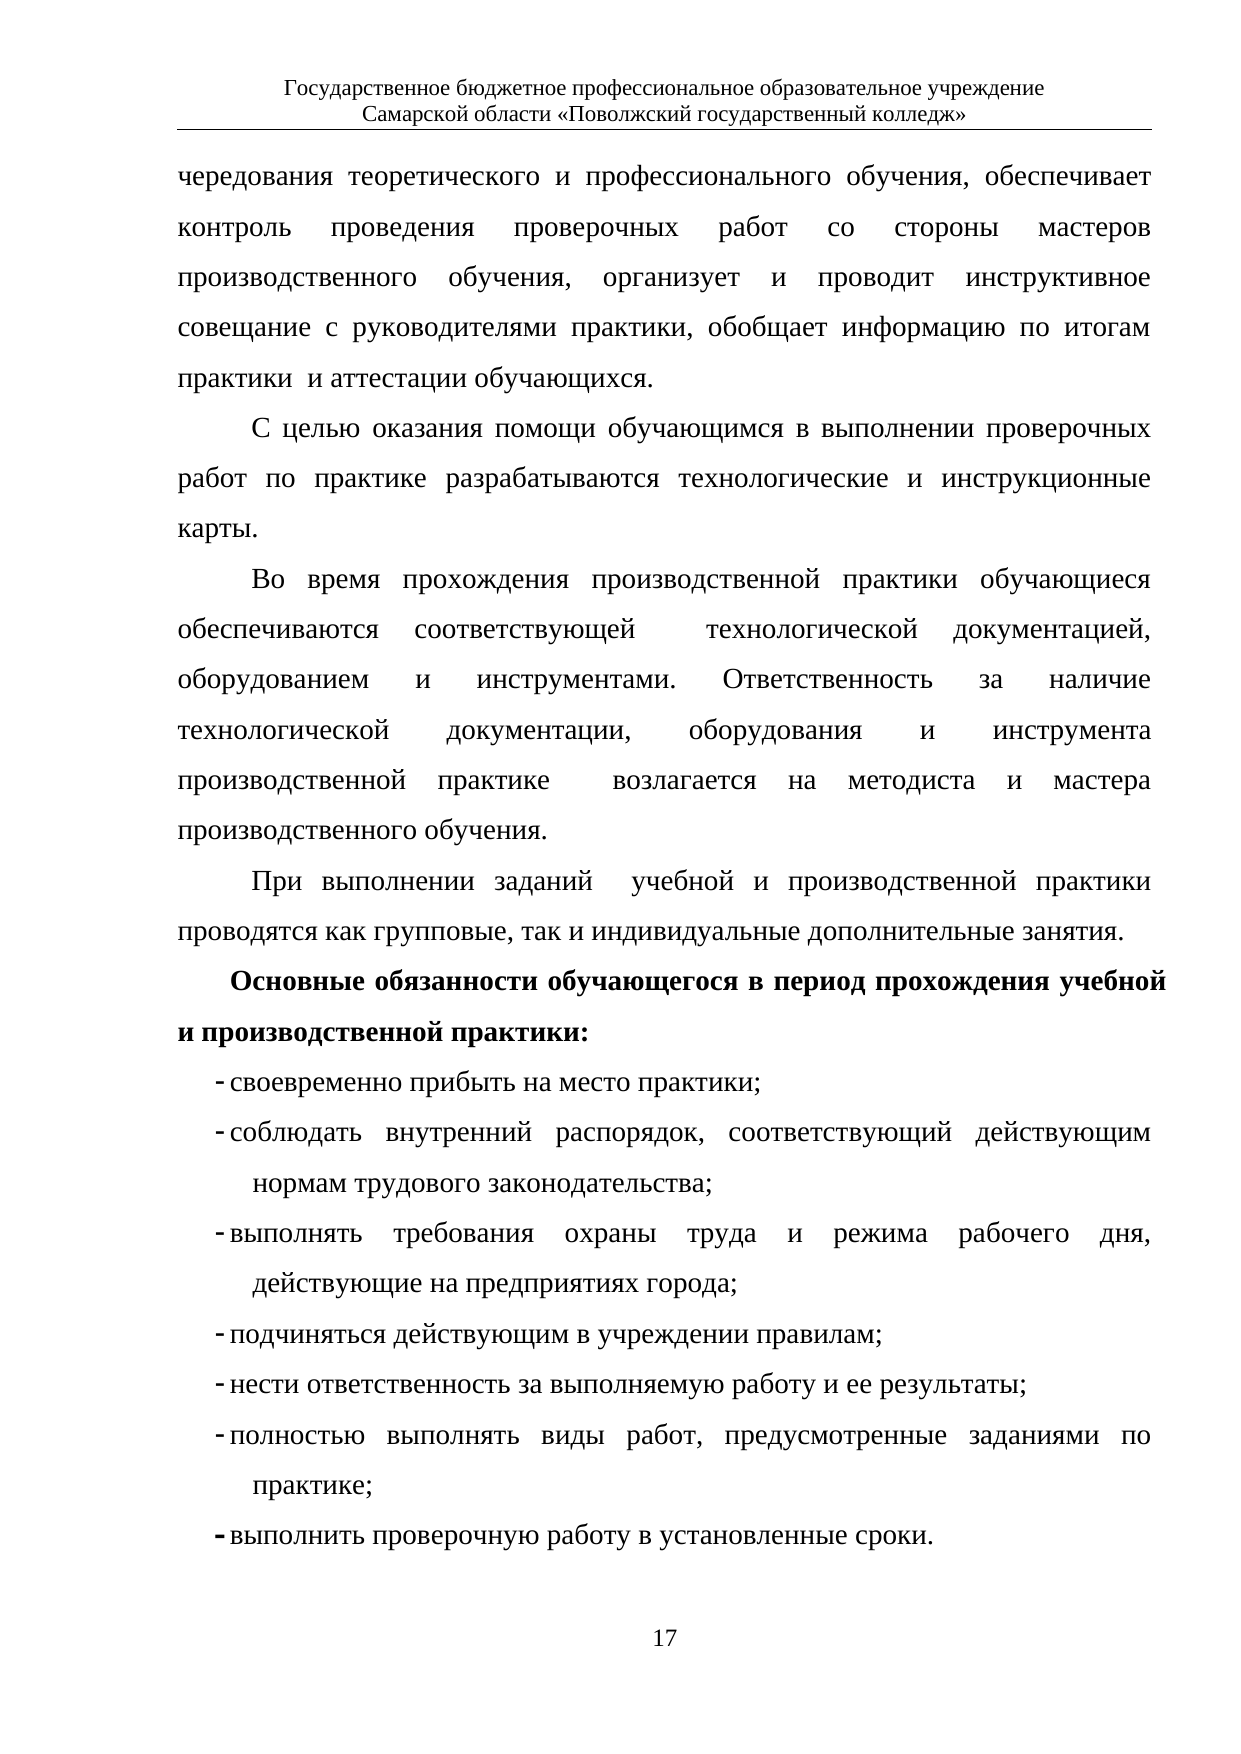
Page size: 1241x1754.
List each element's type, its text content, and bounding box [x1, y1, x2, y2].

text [177, 158, 1152, 393]
list подчиняться действующим в учреждении правилам; [215, 1316, 1152, 1349]
list выполнить проверочную работу в установленные сроки. [215, 1517, 1152, 1551]
list нести ответственность за выполняемую работу и ее результаты; [215, 1366, 1152, 1400]
text Основные обязанности обучающегося в период прохождения учебной и производственной практики: [177, 963, 1167, 1047]
text При выполнении заданий учебной и производственной практики проводятся как групповые, так и индивидуальные дополнительные занятия. [177, 863, 1152, 947]
text Во время прохождения производственной практики обучающиеся обеспечиваются соответствующей технологической документацией, оборудованием и инструментами. Ответственность за наличие технологической документации, оборудования и инструмента производственной практике возлагается на методиста и мастера производственного обучения. [177, 561, 1152, 846]
list полностью выполнять виды работ, предусмотренные заданиями по практике; [215, 1417, 1152, 1501]
list соблюдать внутренний распорядок, соответствующий действующим нормам трудового законодательства; [215, 1114, 1152, 1198]
list своевременно прибыть на место практики; [215, 1064, 1152, 1098]
list выполнять требования охраны труда и режима рабочего дня, действующие на предприятиях города; [215, 1215, 1152, 1299]
text С целью оказания помощи обучающимся в выполнении проверочных работ по практике разрабатываются технологические и инструкционные карты. [177, 410, 1152, 544]
